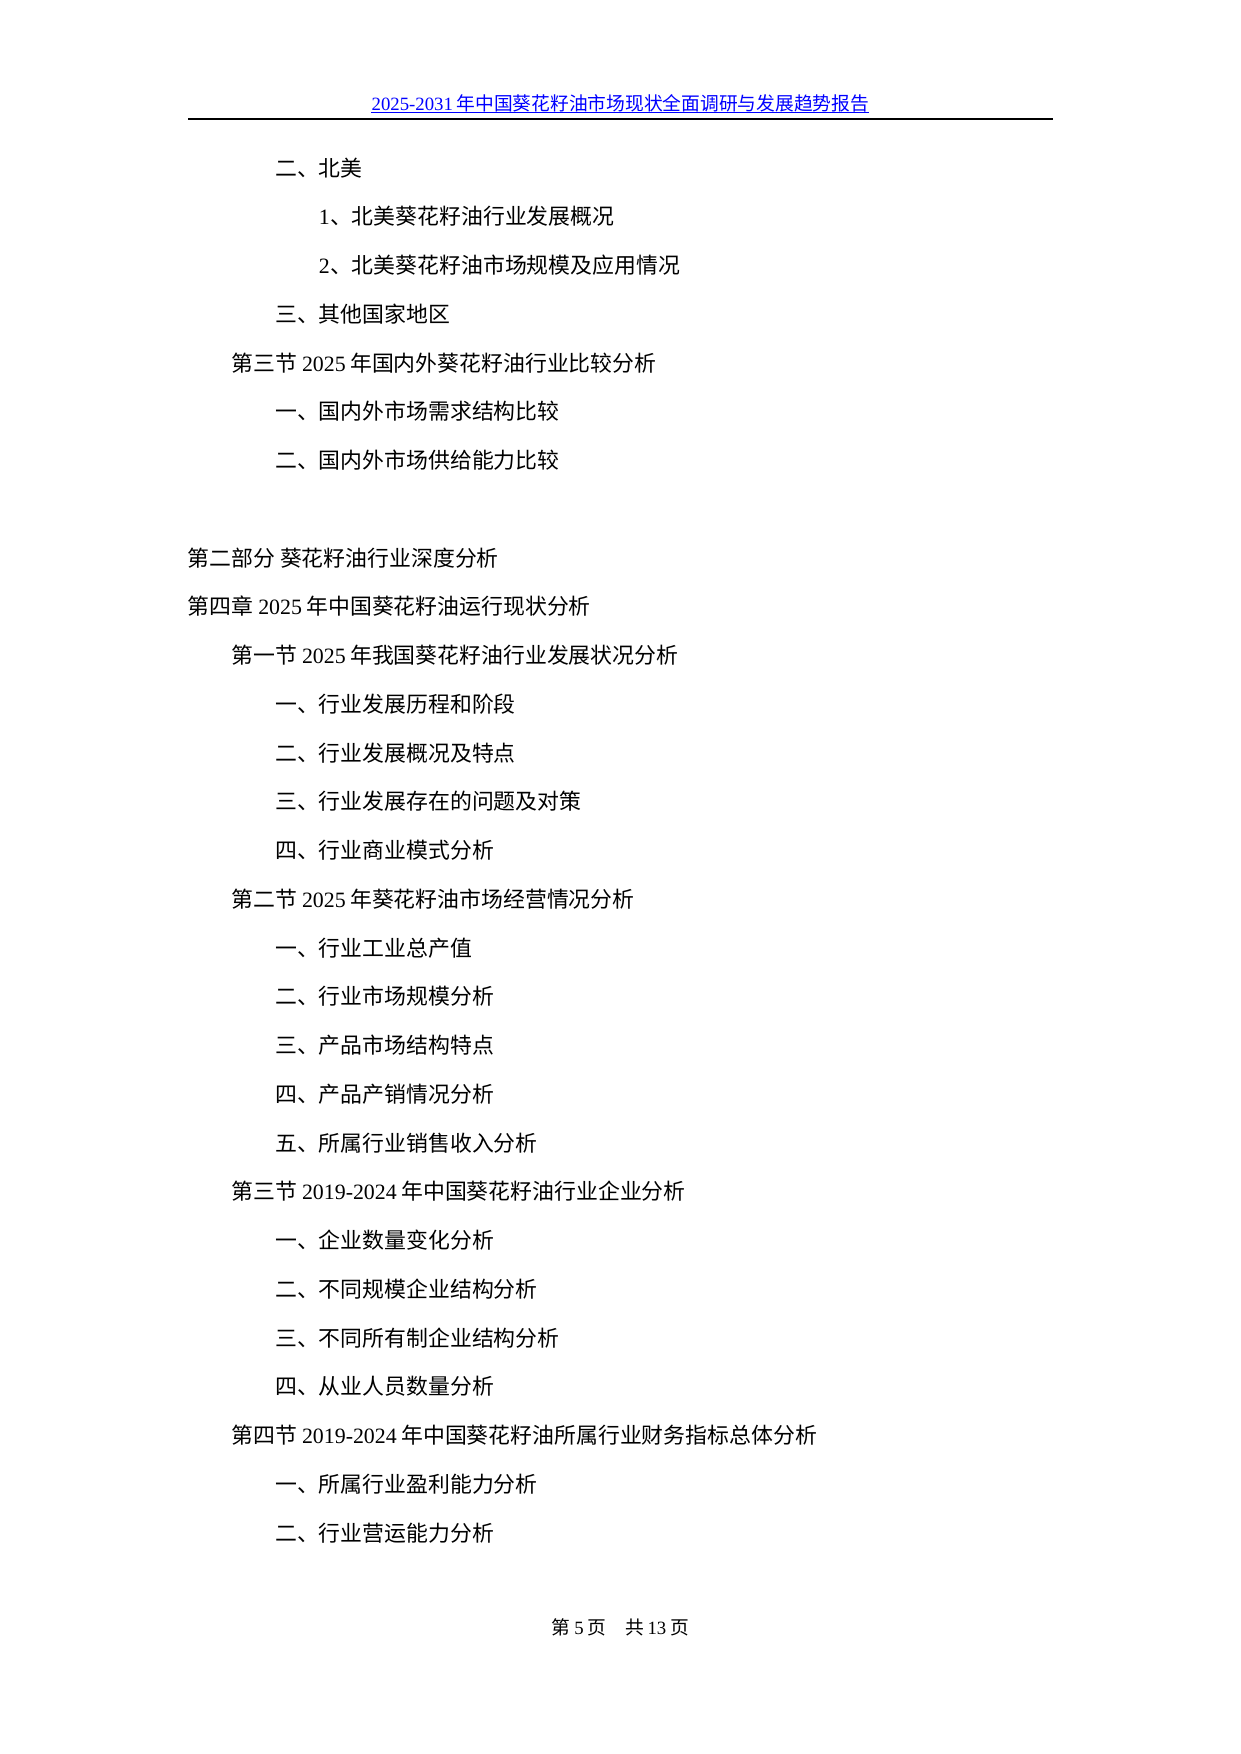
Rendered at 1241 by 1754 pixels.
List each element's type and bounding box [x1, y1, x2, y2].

text [187, 150, 1053, 1548]
